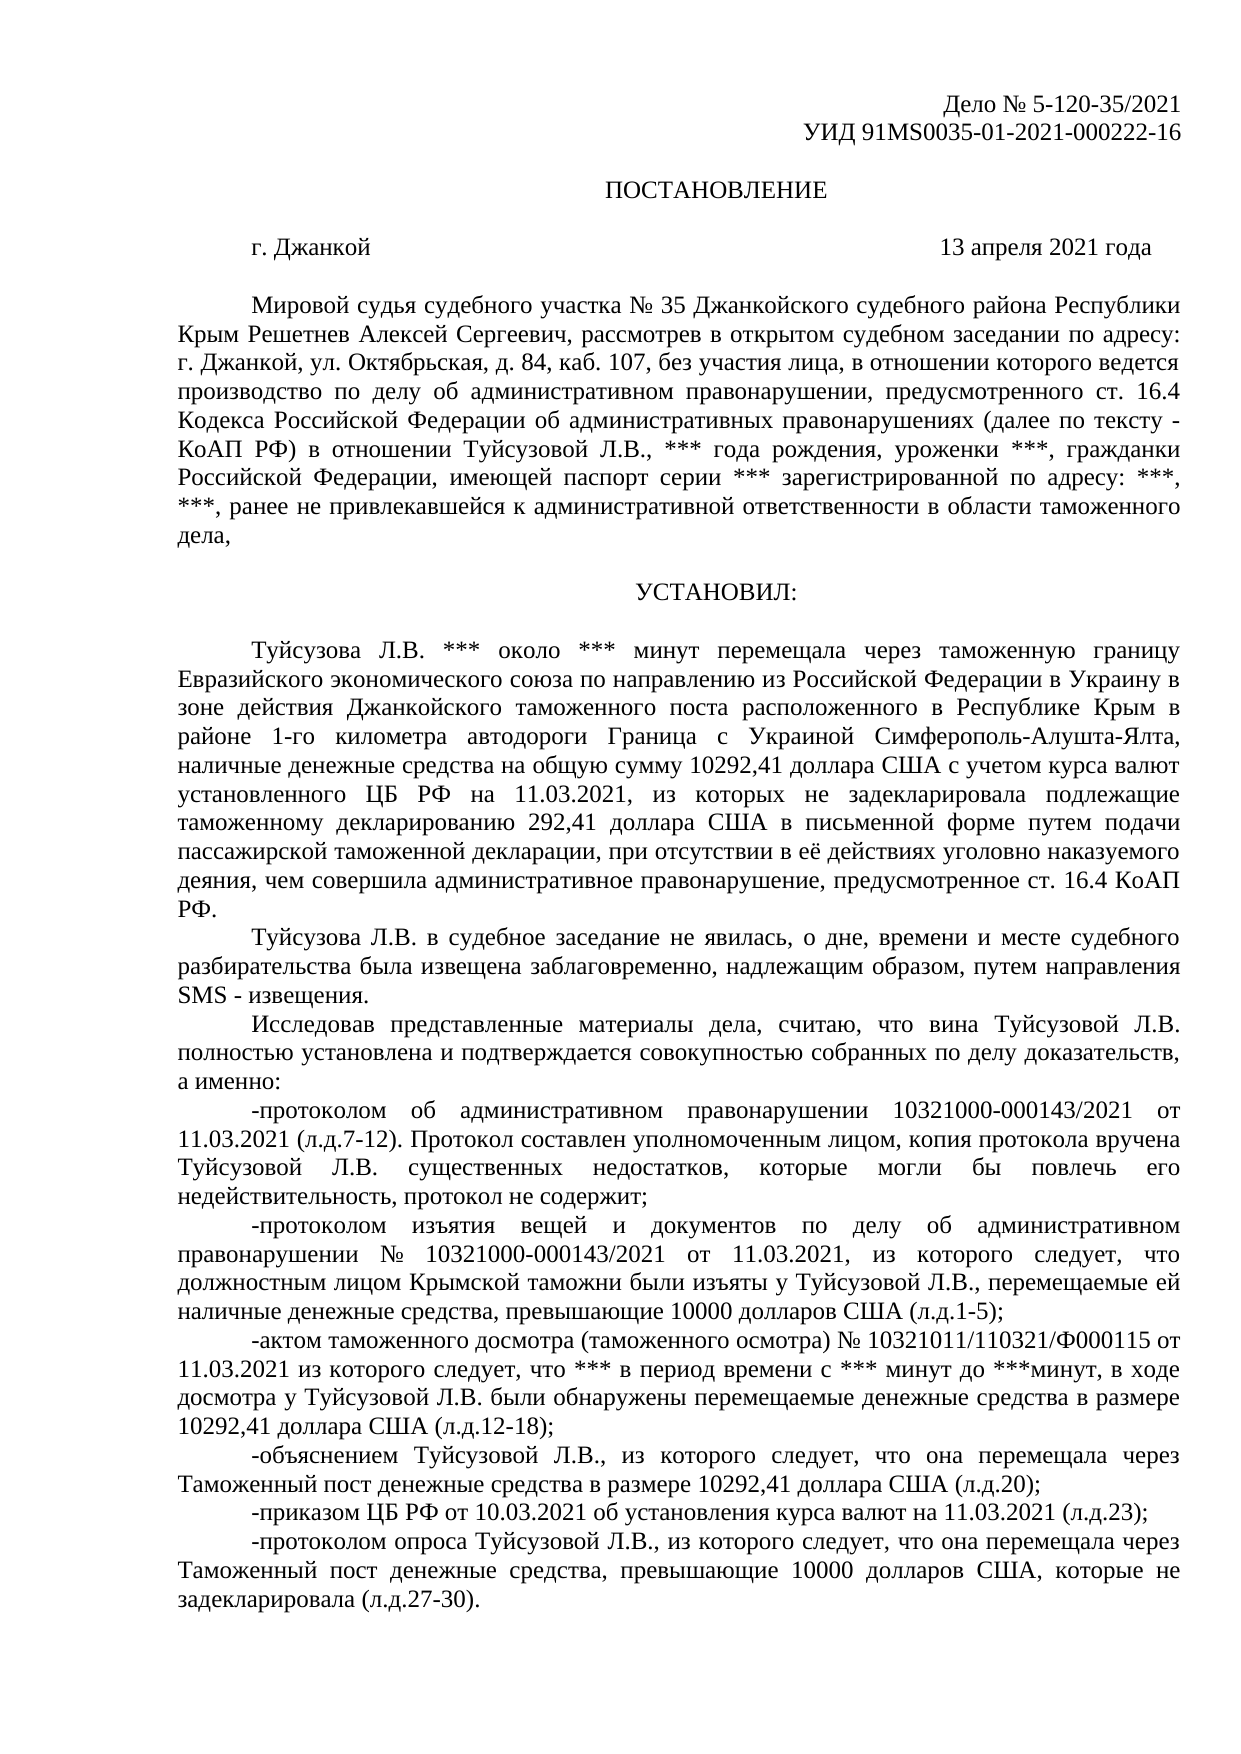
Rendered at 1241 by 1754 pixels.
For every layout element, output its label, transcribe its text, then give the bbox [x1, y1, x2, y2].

text ПОСТАНОВЛЕНИЕ [177, 175, 1181, 204]
text Мировой судья судебного участка № 35 Джанкойского судебного района Республики Крым Решетнев Алексей Сергеевич, рассмотрев в открытом судебном заседании по адресу: г. Джанкой, ул. Октябрьская, д. 84, каб. 107, без участия лица, в отношении которого ведется производство по делу об административном правонарушении, предусмотренного ст. 16.4 Кодекса Российской Федерации об административных правонарушениях (далее по тексту - КоАП РФ) в отношении Туйсузовой Л.В., *** года рождения, уроженки ***, гражданки Российской Федерации, имеющей паспорт серии *** зарегистрированной по адресу: ***, ***, ранее не привлекавшейся к административной ответственности в области таможенного дела, [177, 290, 1181, 549]
text УИД 91MS0035-01-2021-000222-16 [177, 117, 1181, 146]
text УСТАНОВИЛ: [177, 577, 1181, 606]
text г. Джанкой 13 апреля 2021 года [177, 232, 1181, 261]
text -протоколом опроса Туйсузовой Л.В., из которого следует, что она перемещала через Таможенный пост денежные средства, превышающие 10000 долларов США, которые не задекларировала (л.д.27-30). [177, 1526, 1181, 1612]
text Туйсузова Л.В. в судебное заседание не явилась, о дне, времени и месте судебного разбирательства была извещена заблаговременно, надлежащим образом, путем направления SMS - извещения. [177, 922, 1181, 1009]
text -актом таможенного досмотра (таможенного осмотра) № 10321011/110321/Ф000115 от 11.03.2021 из которого следует, что *** в период времени с *** минут до ***минут, в ходе досмотра у Туйсузовой Л.В. были обнаружены перемещаемые денежные средства в размере 10292,41 доллара США (л.д.12-18); [177, 1325, 1181, 1440]
text Дело № 5-120-35/2021 [177, 89, 1181, 117]
text -объяснением Туйсузовой Л.В., из которого следует, что она перемещала через Таможенный пост денежные средства в размере 10292,41 доллара США (л.д.20); [177, 1440, 1181, 1497]
text -протоколом об административном правонарушении 10321000-000143/2021 от 11.03.2021 (л.д.7-12). Протокол составлен уполномоченным лицом, копия протокола вручена Туйсузовой Л.В. существенных недостатков, которые могли бы повлечь его недействительность, протокол не содержит; [177, 1095, 1181, 1210]
text -протоколом изъятия вещей и документов по делу об административном правонарушении № 10321000-000143/2021 от 11.03.2021, из которого следует, что должностным лицом Крымской таможни были изъяты у Туйсузовой Л.В., перемещаемые ей наличные денежные средства, превышающие 10000 долларов США (л.д.1-5); [177, 1210, 1181, 1325]
text Исследовав представленные материалы дела, считаю, что вина Туйсузовой Л.В. полностью установлена и подтверждается совокупностью собранных по делу доказательств, а именно: [177, 1009, 1181, 1095]
text Туйсузова Л.В. *** около *** минут перемещала через таможенную границу Евразийского экономического союза по направлению из Российской Федерации в Украину в зоне действия Джанкойского таможенного поста расположенного в Республике Крым в районе 1-го километра автодороги Граница с Украиной Симферополь-Алушта-Ялта, наличные денежные средства на общую сумму 10292,41 доллара США с учетом курса валют установленного ЦБ РФ на 11.03.2021, из которых не задекларировала подлежащие таможенному декларированию 292,41 доллара США в письменной форме путем подачи пассажирской таможенной декларации, при отсутствии в её действиях уголовно наказуемого деяния, чем совершила административное правонарушение, предусмотренное ст. 16.4 КоАП РФ. [177, 635, 1181, 922]
text -приказом ЦБ РФ от 10.03.2021 об установления курса валют на 11.03.2021 (л.д.23); [177, 1497, 1181, 1526]
